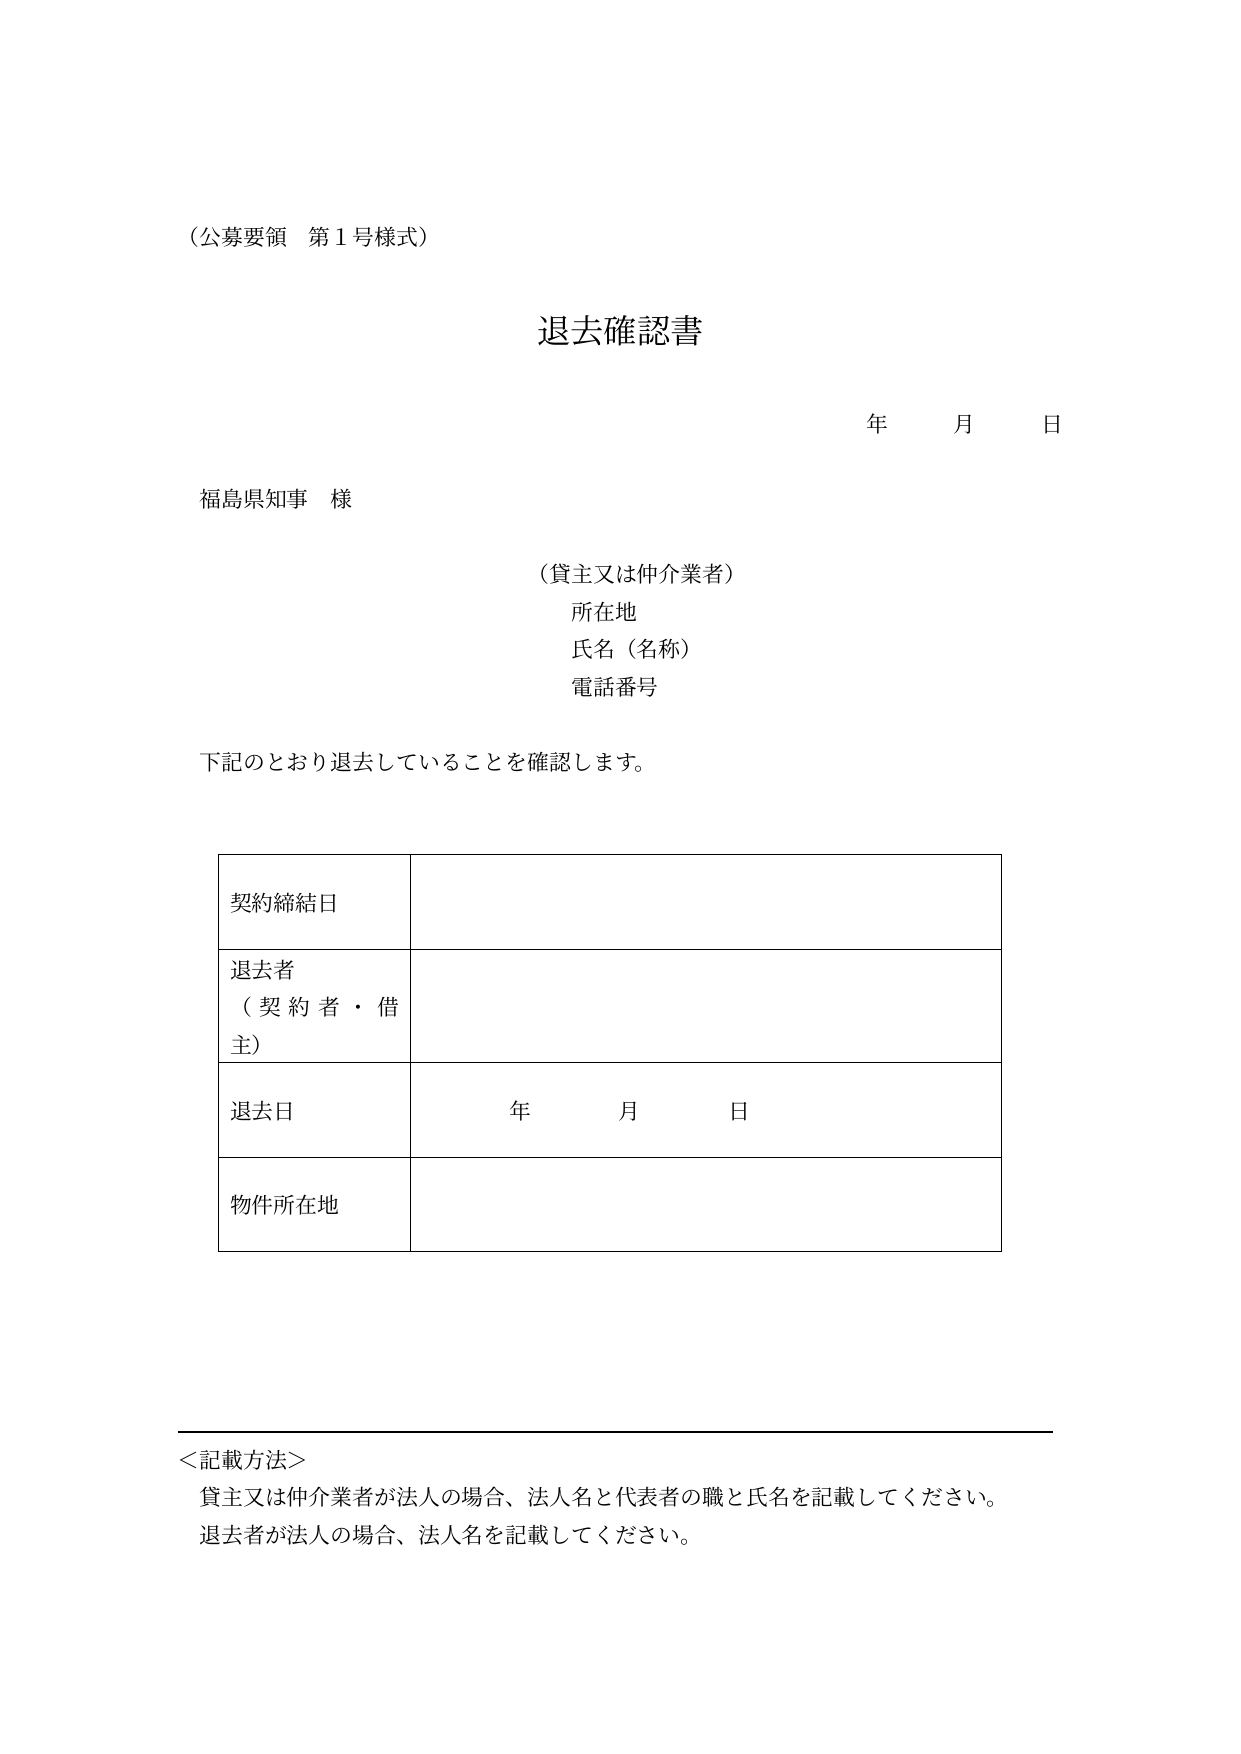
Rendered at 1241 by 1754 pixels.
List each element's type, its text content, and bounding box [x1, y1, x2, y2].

text 氏名（名称） [177, 629, 1063, 667]
table_header [411, 855, 1001, 949]
table_cell 物件所在地 [219, 1158, 410, 1251]
text 下記のとおり退去していることを確認します。 [177, 742, 1063, 779]
text （貸主又は仲介業者） [177, 554, 1063, 592]
table_cell [411, 1158, 1001, 1251]
text 所在地 [177, 592, 1063, 629]
text 退去確認書 [177, 292, 1063, 367]
text （公募要領 第１号様式） [177, 217, 1063, 254]
text 貸主又は仲介業者が法人の場合、法人名と代表者の職と氏名を記載してください。 [177, 1477, 1063, 1515]
text 退去者が法人の場合、法人名を記載してください。 [177, 1515, 1063, 1552]
table_cell 年 月 日 [411, 1063, 1001, 1157]
table_cell 退去者 （契約者・借主） [219, 950, 410, 1062]
text 電話番号 [177, 667, 1063, 704]
table_header 契約締結日 [219, 855, 410, 949]
text 年 月 日 [177, 404, 1063, 442]
text 福島県知事 様 [177, 479, 1063, 517]
table_cell 退去日 [219, 1063, 410, 1157]
table_cell [411, 950, 1001, 1062]
text ＜記載方法＞ [177, 1440, 1063, 1477]
